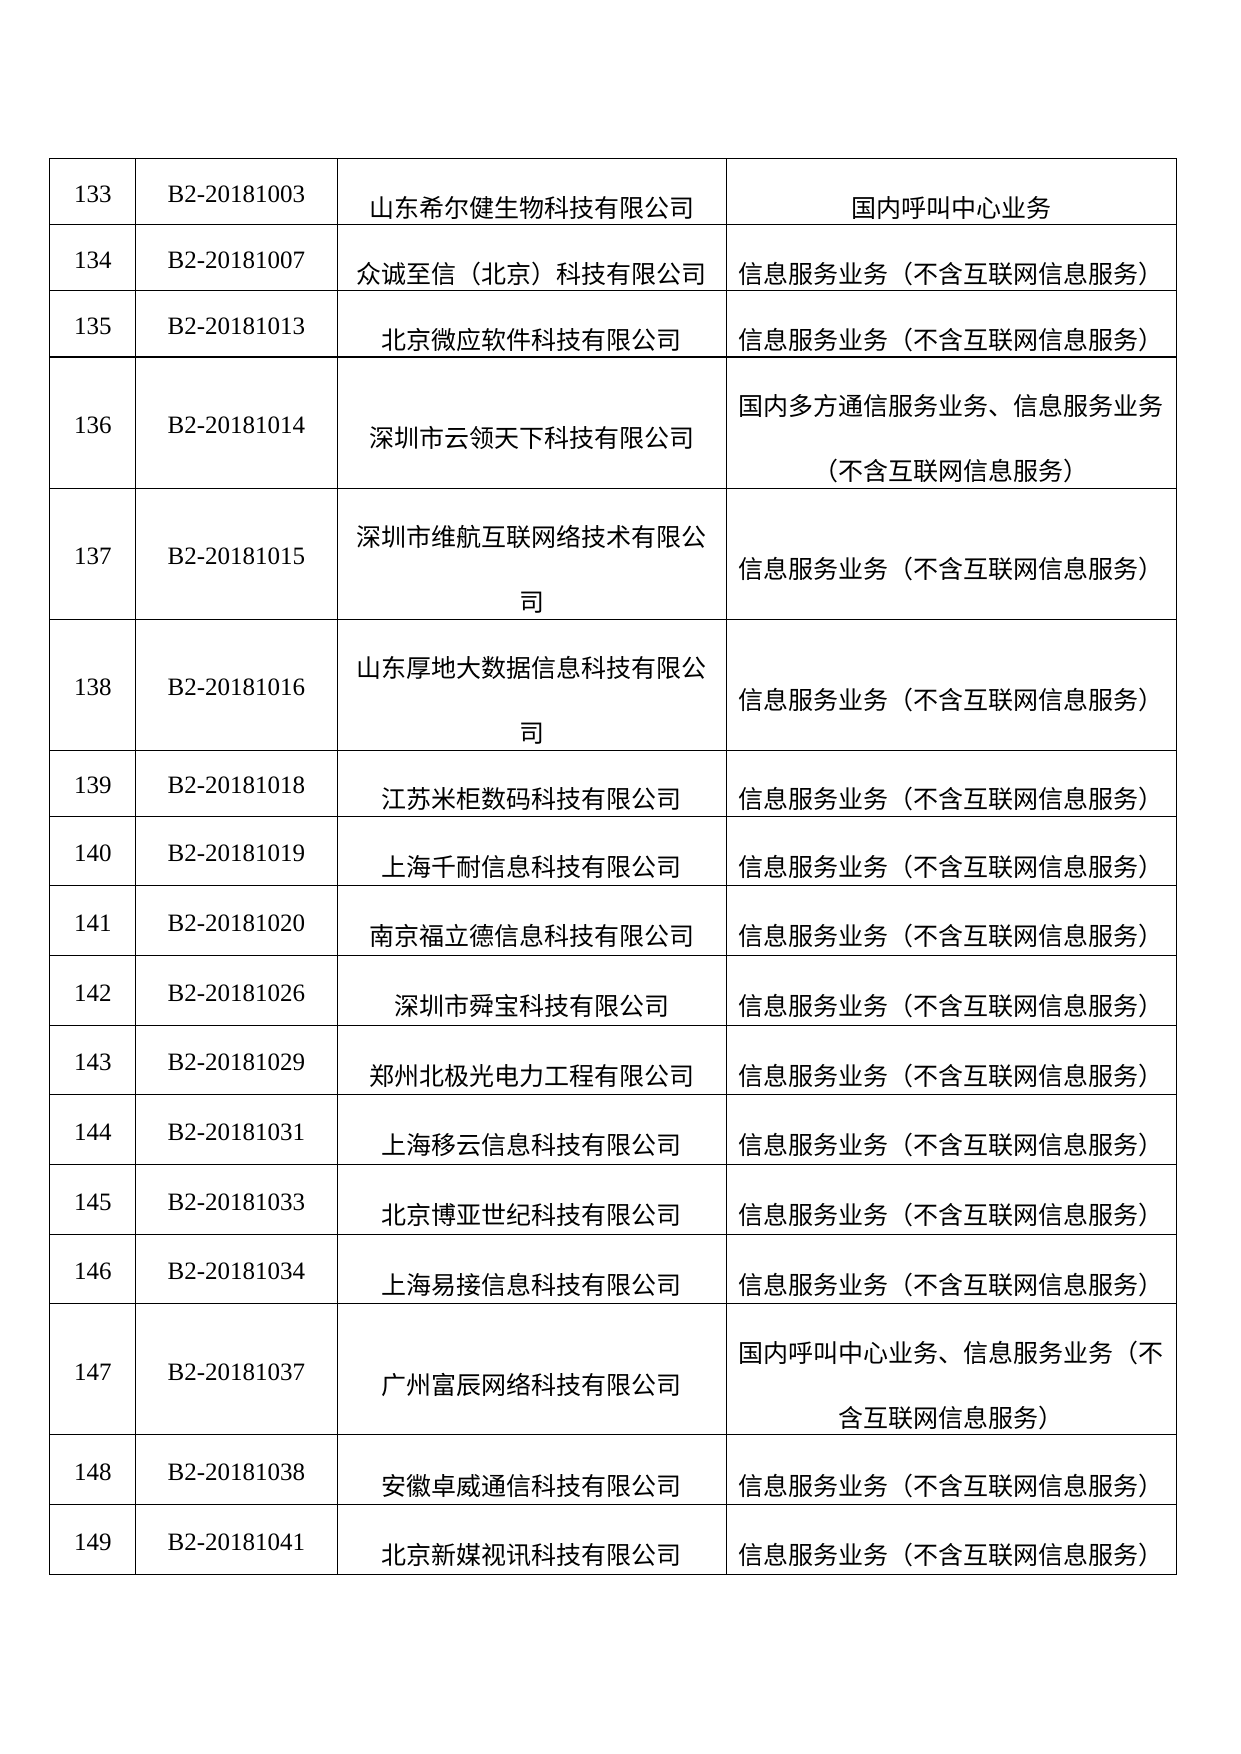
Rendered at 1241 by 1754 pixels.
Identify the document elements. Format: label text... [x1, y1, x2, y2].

table_cell 信息服务业务（不含互联网信息服务） [727, 620, 1176, 749]
table_cell B2-20181013 [136, 291, 337, 356]
table_cell 142 [50, 956, 135, 1024]
table_cell 深圳市云领天下科技有限公司 [338, 358, 726, 487]
table_cell 133 [50, 159, 135, 224]
table_cell 北京新媒视讯科技有限公司 [338, 1505, 726, 1574]
table_cell 149 [50, 1505, 135, 1574]
table_cell 139 [50, 751, 135, 816]
table_cell 信息服务业务（不含互联网信息服务） [727, 1435, 1176, 1504]
table_cell 信息服务业务（不含互联网信息服务） [727, 291, 1176, 356]
table_cell 南京福立德信息科技有限公司 [338, 886, 726, 955]
table_cell 信息服务业务（不含互联网信息服务） [727, 1505, 1176, 1574]
table_cell 信息服务业务（不含互联网信息服务） [727, 1235, 1176, 1303]
table_cell B2-20181016 [136, 620, 337, 749]
table_cell 上海易接信息科技有限公司 [338, 1235, 726, 1303]
table_cell 信息服务业务（不含互联网信息服务） [727, 817, 1176, 885]
table_cell 141 [50, 886, 135, 955]
table_cell B2-20181026 [136, 956, 337, 1024]
table_cell 信息服务业务（不含互联网信息服务） [727, 886, 1176, 955]
table_cell 140 [50, 817, 135, 885]
table_cell B2-20181015 [136, 489, 337, 618]
table_cell 134 [50, 225, 135, 290]
table_cell 安徽卓威通信科技有限公司 [338, 1435, 726, 1504]
table_cell 145 [50, 1165, 135, 1234]
table_cell 国内呼叫中心业务、信息服务业务（不含互联网信息服务） [727, 1304, 1176, 1434]
table_cell 深圳市舜宝科技有限公司 [338, 956, 726, 1024]
table_cell 136 [50, 358, 135, 487]
table_cell 信息服务业务（不含互联网信息服务） [727, 956, 1176, 1024]
table_cell B2-20181041 [136, 1505, 337, 1574]
table_cell B2-20181014 [136, 358, 337, 487]
table_cell 143 [50, 1026, 135, 1094]
table_cell 信息服务业务（不含互联网信息服务） [727, 489, 1176, 618]
table_cell B2-20181020 [136, 886, 337, 955]
table_cell 信息服务业务（不含互联网信息服务） [727, 1165, 1176, 1234]
table_cell 北京微应软件科技有限公司 [338, 291, 726, 356]
table_cell 众诚至信（北京）科技有限公司 [338, 225, 726, 290]
table_cell 国内呼叫中心业务 [727, 159, 1176, 224]
table_cell 135 [50, 291, 135, 356]
table_cell 上海千耐信息科技有限公司 [338, 817, 726, 885]
table_cell 山东厚地大数据信息科技有限公司 [338, 620, 726, 749]
table_cell B2-20181038 [136, 1435, 337, 1504]
table_cell 广州富辰网络科技有限公司 [338, 1304, 726, 1434]
table_cell B2-20181031 [136, 1095, 337, 1164]
table_cell 信息服务业务（不含互联网信息服务） [727, 1026, 1176, 1094]
table_cell 江苏米柜数码科技有限公司 [338, 751, 726, 816]
table_cell 信息服务业务（不含互联网信息服务） [727, 1095, 1176, 1164]
table_cell 郑州北极光电力工程有限公司 [338, 1026, 726, 1094]
table_cell 信息服务业务（不含互联网信息服务） [727, 225, 1176, 290]
table_cell 北京博亚世纪科技有限公司 [338, 1165, 726, 1234]
table_cell 147 [50, 1304, 135, 1434]
table_cell 148 [50, 1435, 135, 1504]
table_cell B2-20181003 [136, 159, 337, 224]
table_cell B2-20181034 [136, 1235, 337, 1303]
table_cell 146 [50, 1235, 135, 1303]
table_cell 国内多方通信服务业务、信息服务业务（不含互联网信息服务） [727, 358, 1176, 487]
table_cell 山东希尔健生物科技有限公司 [338, 159, 726, 224]
table_cell B2-20181019 [136, 817, 337, 885]
table_cell B2-20181033 [136, 1165, 337, 1234]
table_cell 137 [50, 489, 135, 618]
table_cell B2-20181037 [136, 1304, 337, 1434]
table_cell 144 [50, 1095, 135, 1164]
table_cell B2-20181007 [136, 225, 337, 290]
table_cell B2-20181029 [136, 1026, 337, 1094]
table_cell 深圳市维航互联网络技术有限公司 [338, 489, 726, 618]
table_cell 上海移云信息科技有限公司 [338, 1095, 726, 1164]
table_cell B2-20181018 [136, 751, 337, 816]
table_cell 138 [50, 620, 135, 749]
table_cell 信息服务业务（不含互联网信息服务） [727, 751, 1176, 816]
